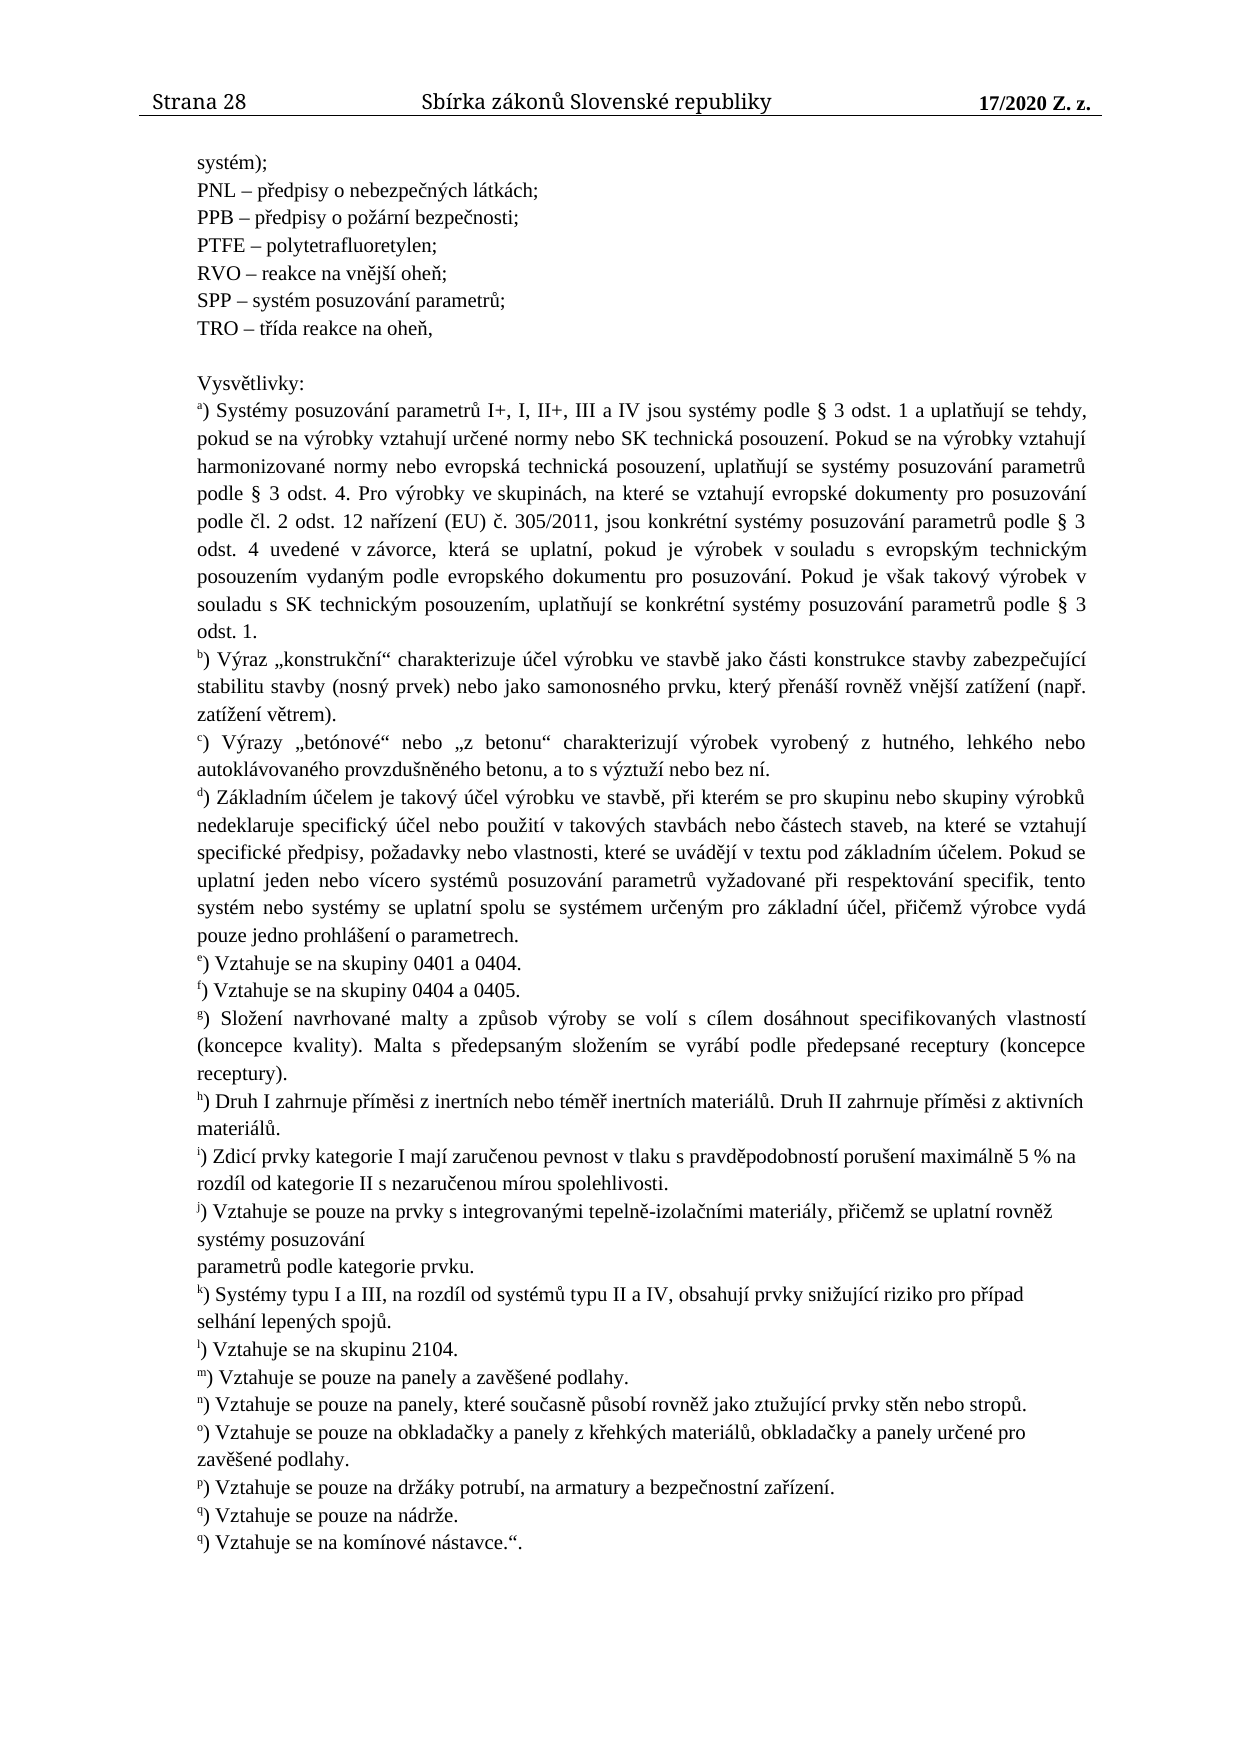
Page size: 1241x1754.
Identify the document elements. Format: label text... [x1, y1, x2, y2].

text m) Vztahuje se pouze na panely a zavěšené podlahy. [197, 1364, 1087, 1389]
text n) Vztahuje se pouze na panely, které současně působí rovněž jako ztužující prvky stěn nebo stropů. [197, 1392, 1087, 1416]
text b) Výraz „konstrukční“ charakterizuje účel výrobku ve stavbě jako části konstrukce stavby zabezpečující stabilitu stavby (nosný prvek) nebo jako samonosného prvku, který přenáší rovněž vnější zatížení (např. zatížení větrem). [197, 647, 1087, 726]
text SPP – systém posuzování parametrů; [197, 288, 1087, 312]
text i) Zdicí prvky kategorie I mají zaručenou pevnost v tlaku s pravděpodobností porušení maximálně 5 % na rozdíl od kategorie II s nezaručenou mírou spolehlivosti. [197, 1144, 1087, 1195]
text k) Systémy typu I a III, na rozdíl od systémů typu II a IV, obsahují prvky snižující riziko pro případ selhání lepených spojů. [197, 1282, 1087, 1333]
text d) Základním účelem je takový účel výrobku ve stavbě, při kterém se pro skupinu nebo skupiny výrobků nedeklaruje specifický účel nebo použití v takových stavbách nebo částech staveb, na které se vztahují specifické předpisy, požadavky nebo vlastnosti, které se uvádějí v textu pod základním účelem. Pokud se uplatní jeden nebo vícero systémů posuzování parametrů vyžadované při respektování specifik, tento systém nebo systémy se uplatní spolu se systémem určeným pro základní účel, přičemž výrobce vydá pouze jedno prohlášení o parametrech. [197, 785, 1087, 947]
text RVO – reakce na vnější oheň; [197, 260, 1087, 284]
text q) Vztahuje se pouze na nádrže. [197, 1503, 1087, 1527]
text g) Složení navrhované malty a způsob výroby se volí s cílem dosáhnout specifikovaných vlastností (koncepce kvality). Malta s předepsaným složením se vyrábí podle předepsané receptury (koncepce receptury). [197, 1006, 1087, 1085]
text Vysvětlivky: [197, 371, 1087, 395]
text PNL – předpisy o nebezpečných látkách; [197, 178, 1087, 202]
text f) Vztahuje se na skupiny 0404 a 0405. [197, 978, 1087, 1002]
text c) Výrazy „betónové“ nebo „z betonu“ charakterizují výrobek vyrobený z hutného, lehkého nebo autoklávovaného provzdušněného betonu, a to s výztuží nebo bez ní. [197, 730, 1087, 781]
text h) Druh I zahrnuje příměsi z inertních nebo téměř inertních materiálů. Druh II zahrnuje příměsi z aktivních [197, 1088, 1087, 1113]
text o) Vztahuje se pouze na obkladačky a panely z křehkých materiálů, obkladačky a panely určené pro zavěšené podlahy. [197, 1420, 1087, 1471]
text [197, 150, 1087, 174]
text PPB – předpisy o požární bezpečnosti; [197, 205, 1087, 229]
text materiálů. [197, 1116, 1087, 1140]
text TRO – třída reakce na oheň, [197, 316, 1087, 340]
text p) Vztahuje se pouze na držáky potrubí, na armatury a bezpečnostní zařízení. [197, 1475, 1087, 1499]
text parametrů podle kategorie prvku. [197, 1254, 1087, 1278]
text j) Vztahuje se pouze na prvky s integrovanými tepelně-izolačními materiály, přičemž se uplatní rovněž systémy posuzování [197, 1199, 1087, 1251]
text a) Systémy posuzování parametrů I+, I, II+, III a IV jsou systémy podle § 3 odst. 1 a uplatňují se tehdy, pokud se na výrobky vztahují určené normy nebo SK technická posouzení. Pokud se na výrobky vztahují harmonizované normy nebo evropská technická posouzení, uplatňují se systémy posuzování parametrů podle § 3 odst. 4. Pro výrobky ve skupinách, na které se vztahují evropské dokumenty pro posuzování podle čl. 2 odst. 12 nařízení (EU) č. 305/2011, jsou konkrétní systémy posuzování parametrů podle § 3 odst. 4 uvedené v závorce, která se uplatní, pokud je výrobek v souladu s evropským technickým posouzením vydaným podle evropského dokumentu pro posuzování. Pokud je však takový výrobek v souladu s SK technickým posouzením, uplatňují se konkrétní systémy posuzování parametrů podle § 3 odst. 1. [197, 398, 1087, 643]
text l) Vztahuje se na skupinu 2104. [197, 1337, 1087, 1361]
text q) Vztahuje se na komínové nástavce.“. [197, 1530, 1087, 1554]
text e) Vztahuje se na skupiny 0401 a 0404. [197, 951, 1087, 974]
text PTFE – polytetrafluoretylen; [197, 233, 1087, 257]
